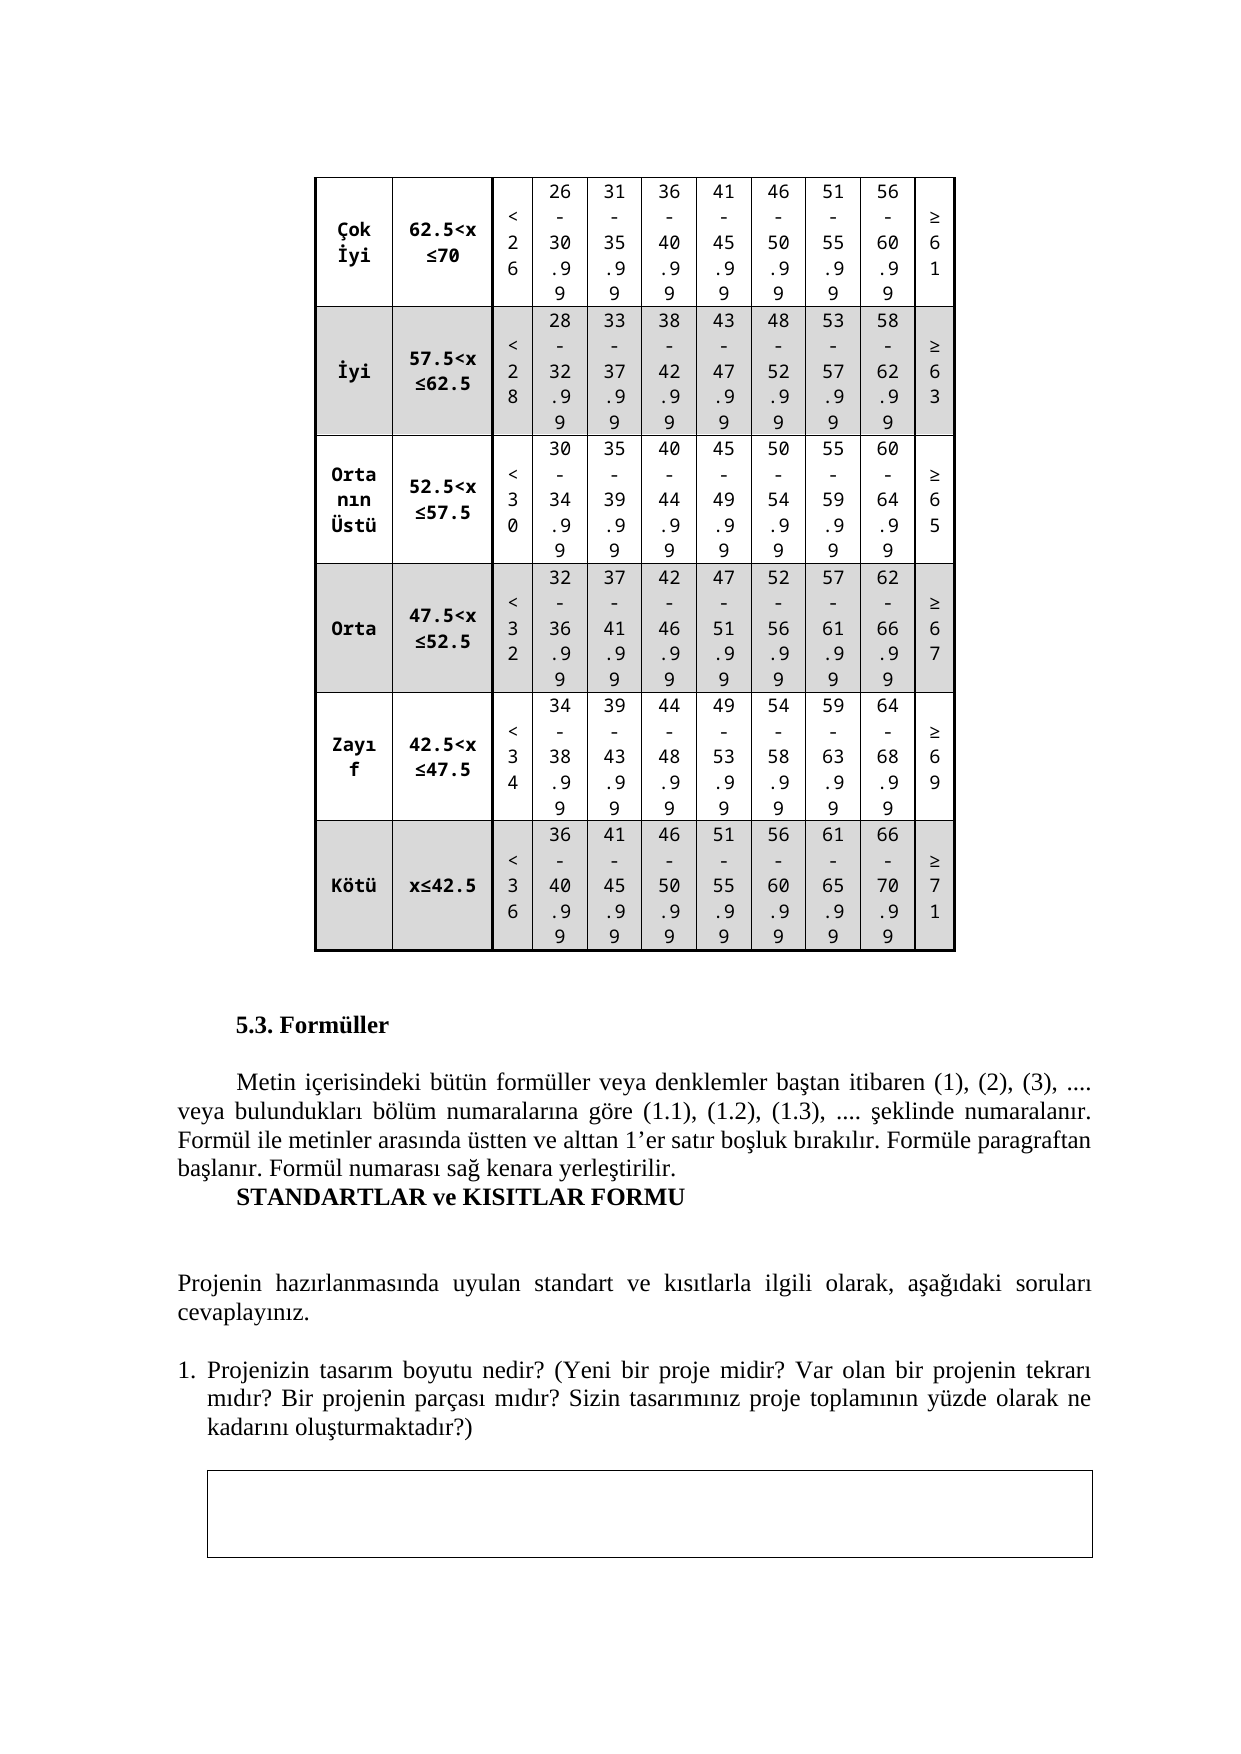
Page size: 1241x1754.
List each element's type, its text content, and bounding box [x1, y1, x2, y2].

table_cell Ortanın Üstü [317, 436, 392, 563]
table_cell 51-55.99 [697, 821, 751, 949]
table_cell Çok İyi [317, 178, 392, 306]
list Projenizin tasarım boyutu nedir? (Yeni bir proje midir? Var olan bir projenin tekrarı mıdır? Bir projenin parçası mıdır? Sizin tasarımınız proje toplamının yüzde olarak ne kadarını oluşturmaktadır?) [177, 1355, 1092, 1441]
table_cell 39-43.99 [588, 693, 641, 820]
table_cell <26 [494, 178, 532, 306]
table_cell 61-65.99 [806, 821, 860, 949]
table_cell Zayıf [317, 693, 392, 820]
table_cell 48-52.99 [752, 307, 805, 434]
table_cell ≥63 [916, 307, 953, 434]
table_cell 51-55.99 [806, 178, 860, 306]
table_cell 60-64.99 [861, 436, 914, 563]
table_cell 42-46.99 [642, 564, 696, 692]
table_cell ≥71 [916, 821, 953, 949]
table_cell 64-68.99 [861, 693, 914, 820]
table_cell 52-56.99 [752, 564, 805, 692]
table_cell 44-48.99 [642, 693, 696, 820]
table_cell 50-54.99 [752, 436, 805, 563]
table_cell 30-34.99 [533, 436, 587, 563]
table_cell x≤42.5 [393, 821, 491, 949]
table_cell 41-45.99 [588, 821, 641, 949]
text Metin içerisindeki bütün formüller veya denklemler baştan itibaren (1), (2), (3), .... veya bulundukları bölüm numaralarına göre (1.1), (1.2), (1.3), .... şeklinde numaralanır. Formül ile metinler arasında üstten ve alttan 1’er satır boşluk bırakılır. Formüle paragraftan başlanır. Formül numarası sağ kenara yerleştirilir. [177, 1067, 1092, 1182]
table_cell 37-41.99 [588, 564, 641, 692]
table_cell 31-35.99 [588, 178, 641, 306]
table_cell 46-50.99 [642, 821, 696, 949]
table_cell 32-36.99 [533, 564, 587, 692]
table_cell 36-40.99 [642, 178, 696, 306]
table_cell İyi [317, 307, 392, 434]
table_cell <34 [494, 693, 532, 820]
table_cell 36-40.99 [533, 821, 587, 949]
table_cell 56-60.99 [752, 821, 805, 949]
table_cell 57-61.99 [806, 564, 860, 692]
table_cell 53-57.99 [806, 307, 860, 434]
table_cell <28 [494, 307, 532, 434]
text STANDARTLAR ve KISITLAR FORMU [177, 1182, 1092, 1211]
table_cell 40-44.99 [642, 436, 696, 563]
table_cell 38-42.99 [642, 307, 696, 434]
table_cell <36 [494, 821, 532, 949]
table_cell 55-59.99 [806, 436, 860, 563]
table_cell ≥67 [916, 564, 953, 692]
table_cell Orta [317, 564, 392, 692]
table_cell 26-30.99 [533, 178, 587, 306]
table_cell 52.5<x≤57.5 [393, 436, 491, 563]
table_cell 66-70.99 [861, 821, 914, 949]
table_cell 42.5<x≤47.5 [393, 693, 491, 820]
table_cell 47-51.99 [697, 564, 751, 692]
table_cell Kötü [317, 821, 392, 949]
text Projenin hazırlanmasında uyulan standart ve kısıtlarla ilgili olarak, aşağıdaki soruları cevaplayınız. [177, 1268, 1092, 1326]
text 5.3. Formüller [236, 1010, 1092, 1038]
table_cell 46-50.99 [752, 178, 805, 306]
table_cell 34-38.99 [533, 693, 587, 820]
table_cell 56-60.99 [861, 178, 914, 306]
table_cell 41-45.99 [697, 178, 751, 306]
table_header [208, 1471, 1092, 1557]
table_cell ≥61 [916, 178, 953, 306]
table_cell <30 [494, 436, 532, 563]
table_cell ≥69 [916, 693, 953, 820]
table_cell 54-58.99 [752, 693, 805, 820]
table_cell 28-32.99 [533, 307, 587, 434]
table_cell 62-66.99 [861, 564, 914, 692]
table_cell 49-53.99 [697, 693, 751, 820]
table_cell 33-37.99 [588, 307, 641, 434]
table_cell 35-39.99 [588, 436, 641, 563]
table_cell <32 [494, 564, 532, 692]
table_cell 58-62.99 [861, 307, 914, 434]
table_cell 62.5<x≤70 [393, 178, 491, 306]
table_cell 45-49.99 [697, 436, 751, 563]
table_cell 43-47.99 [697, 307, 751, 434]
table_cell 59-63.99 [806, 693, 860, 820]
table_cell 57.5<x≤62.5 [393, 307, 491, 434]
table_cell 47.5<x≤52.5 [393, 564, 491, 692]
table_cell ≥65 [916, 436, 953, 563]
